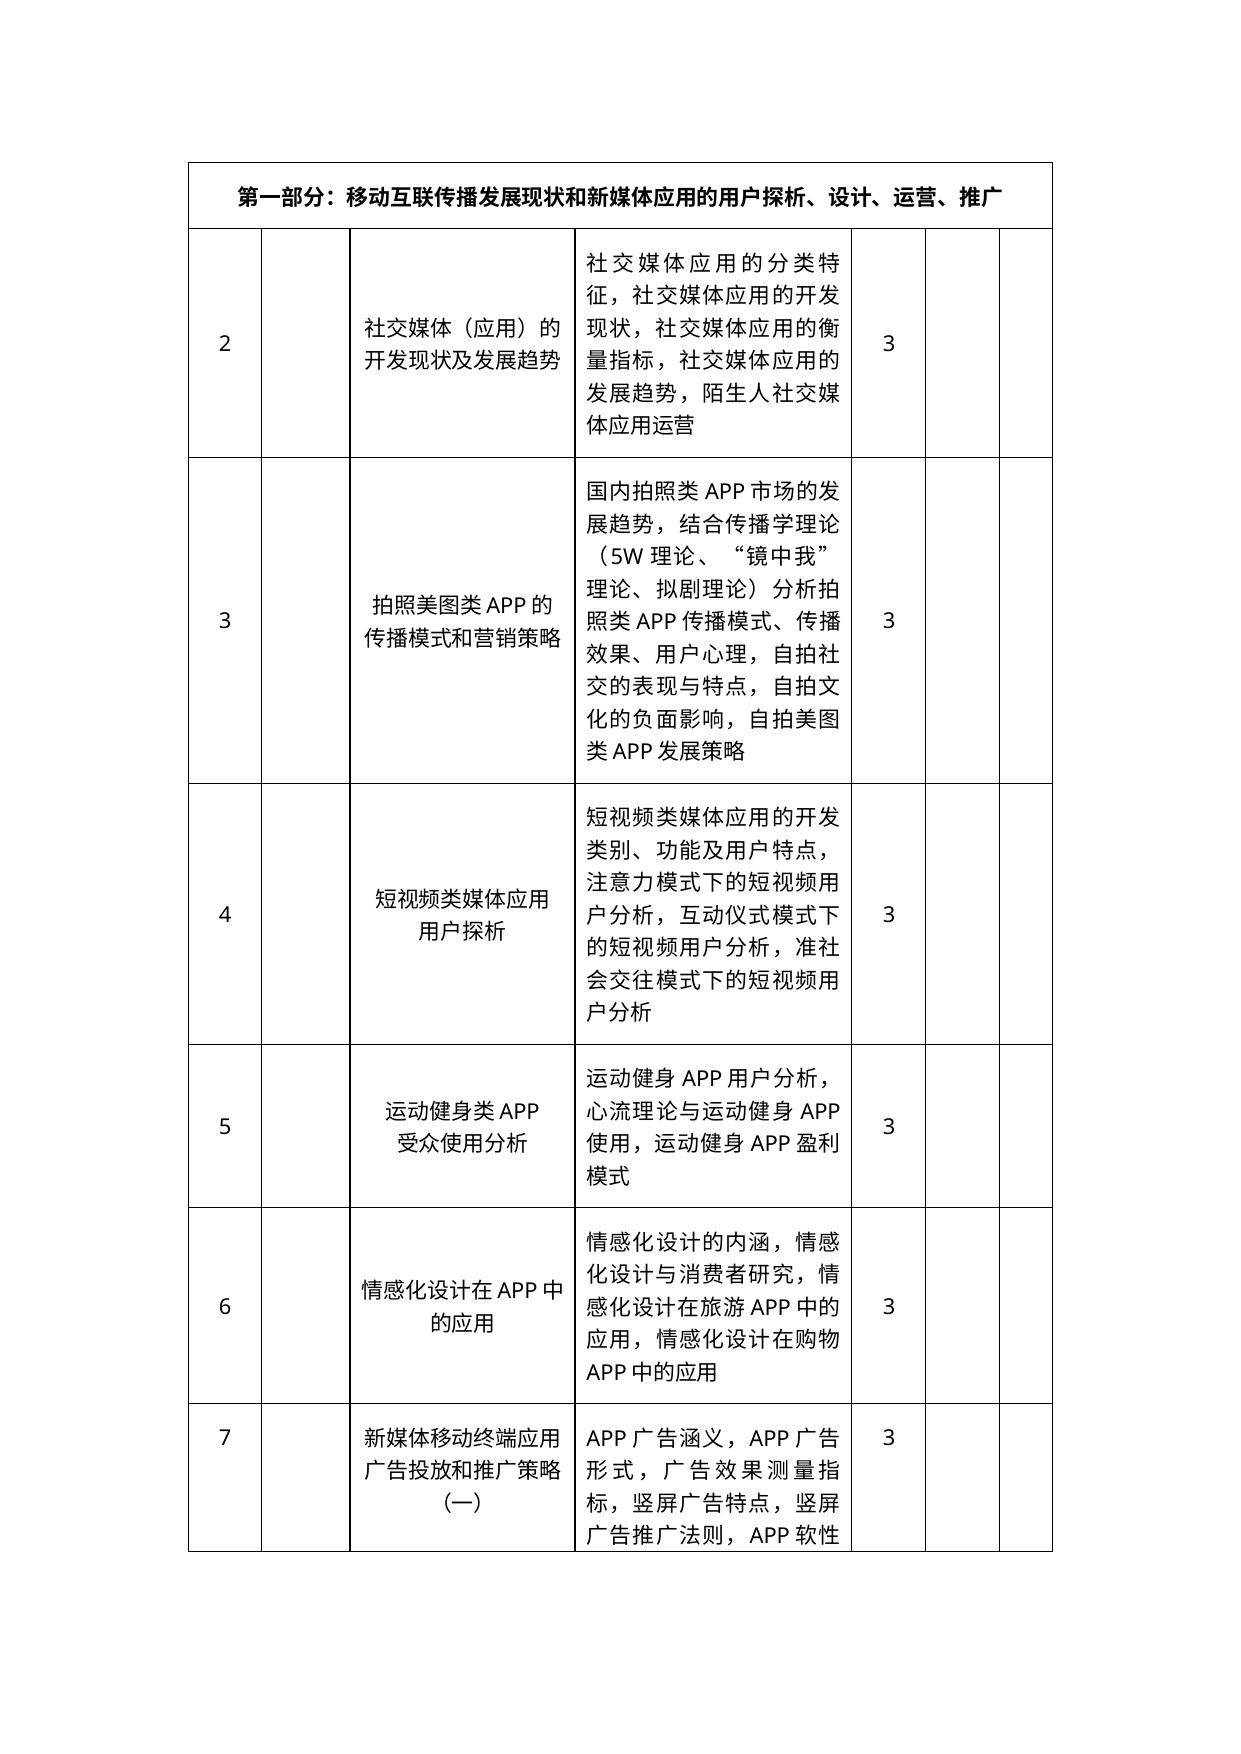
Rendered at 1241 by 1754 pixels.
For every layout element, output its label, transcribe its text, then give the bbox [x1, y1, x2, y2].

table_cell 4 [189, 784, 261, 1044]
table_cell [1000, 458, 1052, 783]
table_cell [1000, 1045, 1052, 1207]
table_cell 3 [852, 229, 925, 457]
table_cell [1000, 1208, 1052, 1403]
table_cell [1000, 229, 1052, 457]
table_cell 3 [852, 1404, 925, 1551]
table_cell [1000, 784, 1052, 1044]
table_cell 3 [852, 458, 925, 783]
table_cell [926, 1045, 999, 1207]
table_cell 3 [189, 458, 261, 783]
table_cell [262, 1404, 349, 1551]
table_cell [926, 1404, 999, 1551]
table_cell [262, 1208, 349, 1403]
table_cell [1000, 1404, 1052, 1551]
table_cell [576, 1404, 851, 1551]
table_cell 社交媒体应用的分类特征，社交媒体应用的开发现状，社交媒体应用的衡量指标，社交媒体应用的发展趋势，陌生人社交媒体应用运营 [576, 229, 851, 457]
table_cell 拍照美图类APP的 传播模式和营销策略 [351, 458, 574, 783]
table_cell [262, 1045, 349, 1207]
table_cell 国内拍照类APP市场的发展趋势，结合传播学理论（5W理论、“镜中我”理论、拟剧理论）分析拍照类APP传播模式、传播效果、用户心理，自拍社交的表现与特点，自拍文化的负面影响，自拍美图类APP发展策略 [576, 458, 851, 783]
table_cell 7 [189, 1404, 261, 1551]
table_cell 情感化设计的内涵，情感化设计与消费者研究，情感化设计在旅游APP中的应用，情感化设计在购物APP中的应用 [576, 1208, 851, 1403]
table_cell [351, 1404, 574, 1551]
table_cell 3 [852, 1208, 925, 1403]
table_cell 社交媒体（应用）的 开发现状及发展趋势 [351, 229, 574, 457]
table_cell 第一部分：移动互联传播发展现状和新媒体应用的用户探析、设计、运营、推广 [189, 163, 1052, 228]
table_cell 3 [852, 1045, 925, 1207]
table_cell [926, 784, 999, 1044]
table_cell 3 [852, 784, 925, 1044]
table_cell 短视频类媒体应用 用户探析 [351, 784, 574, 1044]
table_cell [926, 229, 999, 457]
table_cell [926, 458, 999, 783]
table_cell 2 [189, 229, 261, 457]
table_cell [262, 784, 349, 1044]
table_cell 6 [189, 1208, 261, 1403]
table_cell 5 [189, 1045, 261, 1207]
table_cell [262, 229, 349, 457]
table_cell 运动健身APP用户分析，心流理论与运动健身APP使用，运动健身APP盈利模式 [576, 1045, 851, 1207]
table_cell [926, 1208, 999, 1403]
table_cell 运动健身类APP 受众使用分析 [351, 1045, 574, 1207]
table_cell [262, 458, 349, 783]
table_cell 短视频类媒体应用的开发类别、功能及用户特点，注意力模式下的短视频用户分析，互动仪式模式下的短视频用户分析，准社会交往模式下的短视频用户分析 [576, 784, 851, 1044]
table_cell 情感化设计在APP中的应用 [351, 1208, 574, 1403]
